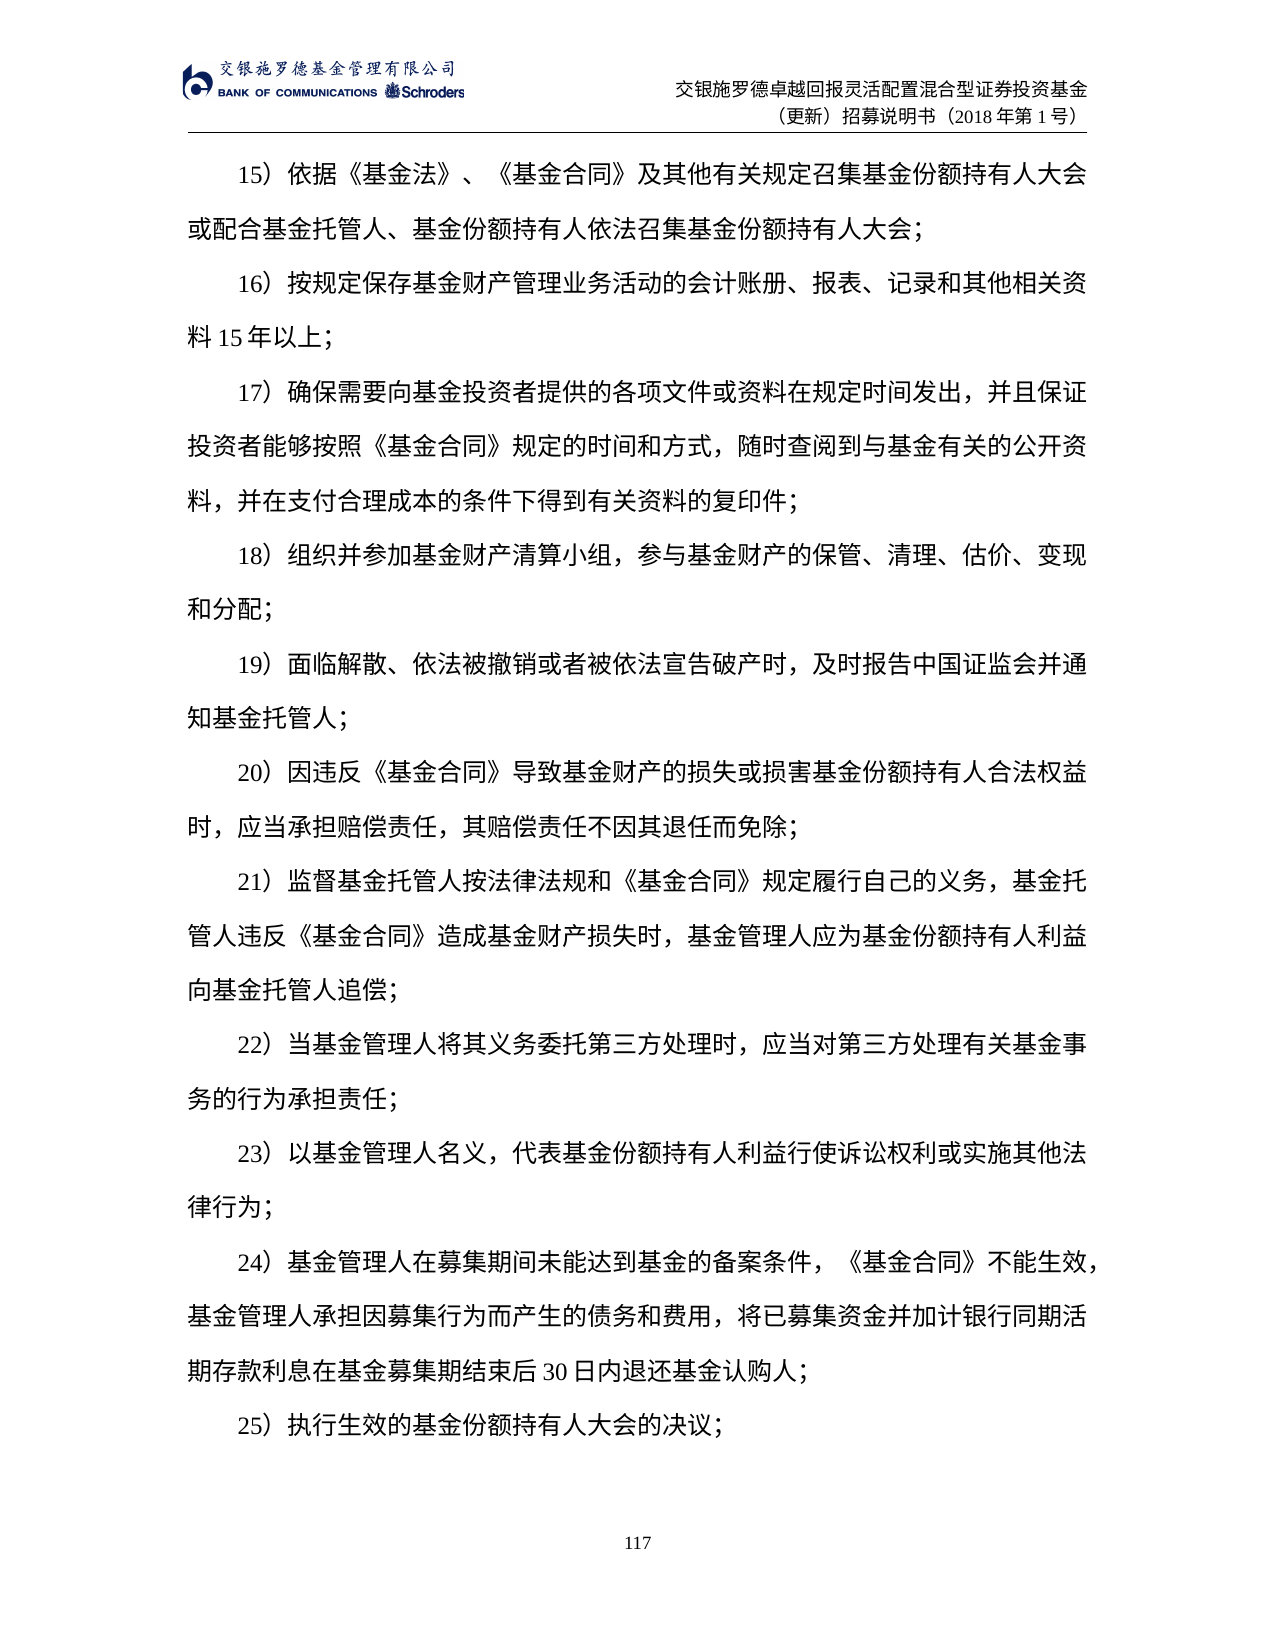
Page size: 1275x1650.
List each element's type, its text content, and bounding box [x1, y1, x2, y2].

text 20）因违反《基金合同》导致基金财产的损失或损害基金份额持有人合法权益时，应当承担赔偿责任，其赔偿责任不因其退任而免除； [187, 753, 1087, 843]
text 23）以基金管理人名义，代表基金份额持有人利益行使诉讼权利或实施其他法律行为； [187, 1133, 1087, 1224]
picture [182, 61, 464, 100]
text 17）确保需要向基金投资者提供的各项文件或资料在规定时间发出，并且保证投资者能够按照《基金合同》规定的时间和方式，随时查阅到与基金有关的公开资料，并在支付合理成本的条件下得到有关资料的复印件； [187, 372, 1087, 517]
text 25）执行生效的基金份额持有人大会的决议； [187, 1405, 1087, 1442]
text 15）依据《基金法》、《基金合同》及其他有关规定召集基金份额持有人大会或配合基金托管人、基金份额持有人依法召集基金份额持有人大会； [187, 155, 1087, 245]
text 22）当基金管理人将其义务委托第三方处理时，应当对第三方处理有关基金事务的行为承担责任； [187, 1025, 1087, 1115]
text 24）基金管理人在募集期间未能达到基金的备案条件，《基金合同》不能生效，基金管理人承担因募集行为而产生的债务和费用，将已募集资金并加计银行同期活期存款利息在基金募集期结束后30日内退还基金认购人； [187, 1242, 1087, 1387]
text 21）监督基金托管人按法律法规和《基金合同》规定履行自己的义务，基金托管人违反《基金合同》造成基金财产损失时，基金管理人应为基金份额持有人利益向基金托管人追偿； [187, 862, 1087, 1007]
text 19）面临解散、依法被撤销或者被依法宣告破产时，及时报告中国证监会并通知基金托管人； [187, 644, 1087, 735]
text 18）组织并参加基金财产清算小组，参与基金财产的保管、清理、估价、变现和分配； [187, 535, 1087, 626]
text 16）按规定保存基金财产管理业务活动的会计账册、报表、记录和其他相关资料15年以上； [187, 263, 1087, 354]
